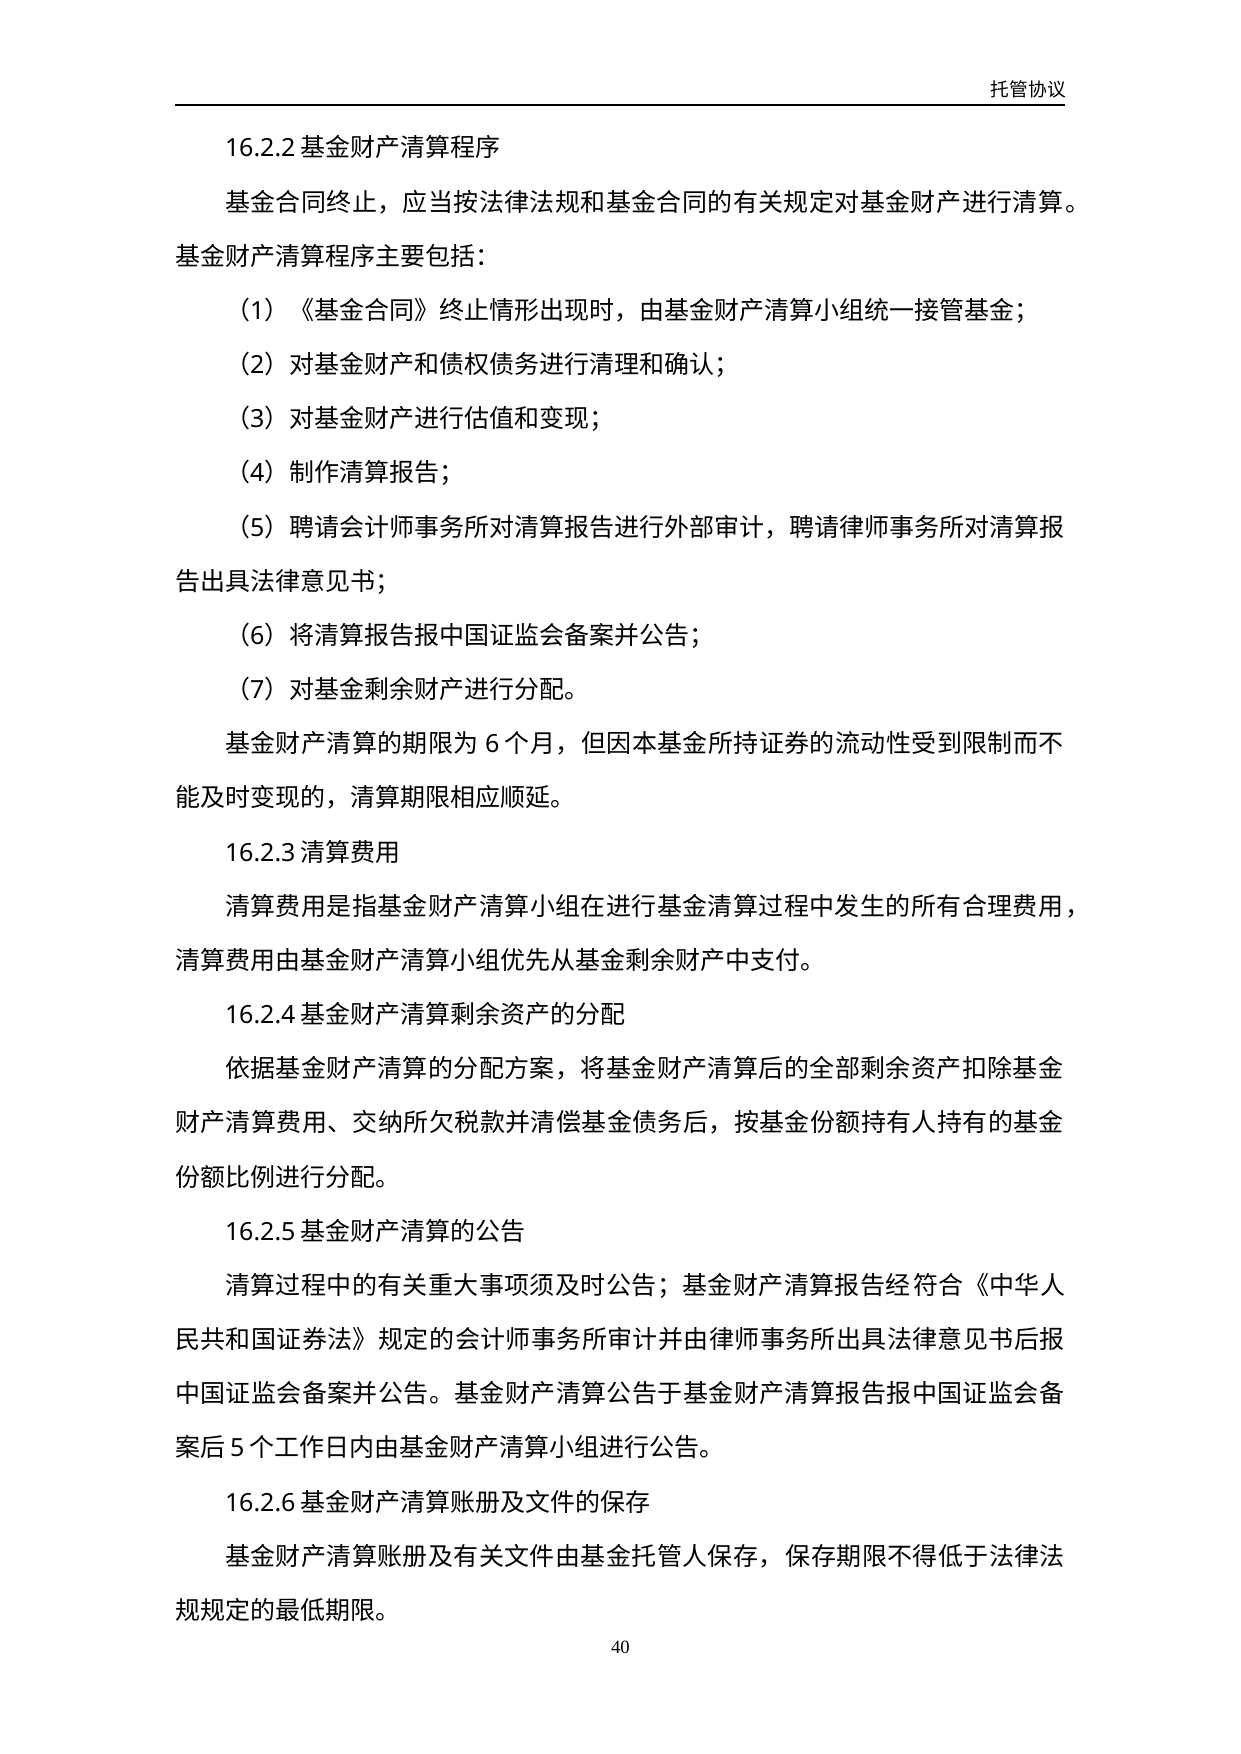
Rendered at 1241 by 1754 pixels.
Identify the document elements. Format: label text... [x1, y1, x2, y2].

text 依据基金财产清算的分配方案，将基金财产清算后的全部剩余资产扣除基金财产清算费用、交纳所欠税款并清偿基金债务后，按基金份额持有人持有的基金份额比例进行分配。 [175, 1034, 1065, 1197]
text （3）对基金财产进行估值和变现； [175, 384, 1065, 438]
text （6）将清算报告报中国证监会备案并公告； [175, 601, 1065, 655]
text （5）聘请会计师事务所对清算报告进行外部审计，聘请律师事务所对清算报告出具法律意见书； [175, 493, 1065, 601]
text 清算过程中的有关重大事项须及时公告；基金财产清算报告经符合《中华人民共和国证券法》规定的会计师事务所审计并由律师事务所出具法律意见书后报中国证监会备案并公告。基金财产清算公告于基金财产清算报告报中国证监会备案后5个工作日内由基金财产清算小组进行公告。 [175, 1251, 1065, 1468]
text 16.2.6基金财产清算账册及文件的保存 [175, 1468, 1065, 1522]
text 16.2.5基金财产清算的公告 [175, 1197, 1065, 1251]
text 基金财产清算账册及有关文件由基金托管人保存，保存期限不得低于法律法规规定的最低期限。 [175, 1522, 1065, 1630]
text （7）对基金剩余财产进行分配。 [175, 655, 1065, 709]
text （4）制作清算报告； [175, 438, 1065, 493]
text 16.2.3清算费用 [175, 818, 1065, 872]
text 基金合同终止，应当按法律法规和基金合同的有关规定对基金财产进行清算。基金财产清算程序主要包括： [175, 168, 1065, 276]
text 16.2.4基金财产清算剩余资产的分配 [175, 980, 1065, 1034]
text 16.2.2基金财产清算程序 [175, 113, 1065, 168]
text （2）对基金财产和债权债务进行清理和确认； [175, 330, 1065, 384]
text （1）《基金合同》终止情形出现时，由基金财产清算小组统一接管基金； [175, 276, 1065, 330]
text 清算费用是指基金财产清算小组在进行基金清算过程中发生的所有合理费用，清算费用由基金财产清算小组优先从基金剩余财产中支付。 [175, 872, 1065, 980]
text 基金财产清算的期限为6个月，但因本基金所持证券的流动性受到限制而不能及时变现的，清算期限相应顺延。 [175, 709, 1065, 818]
